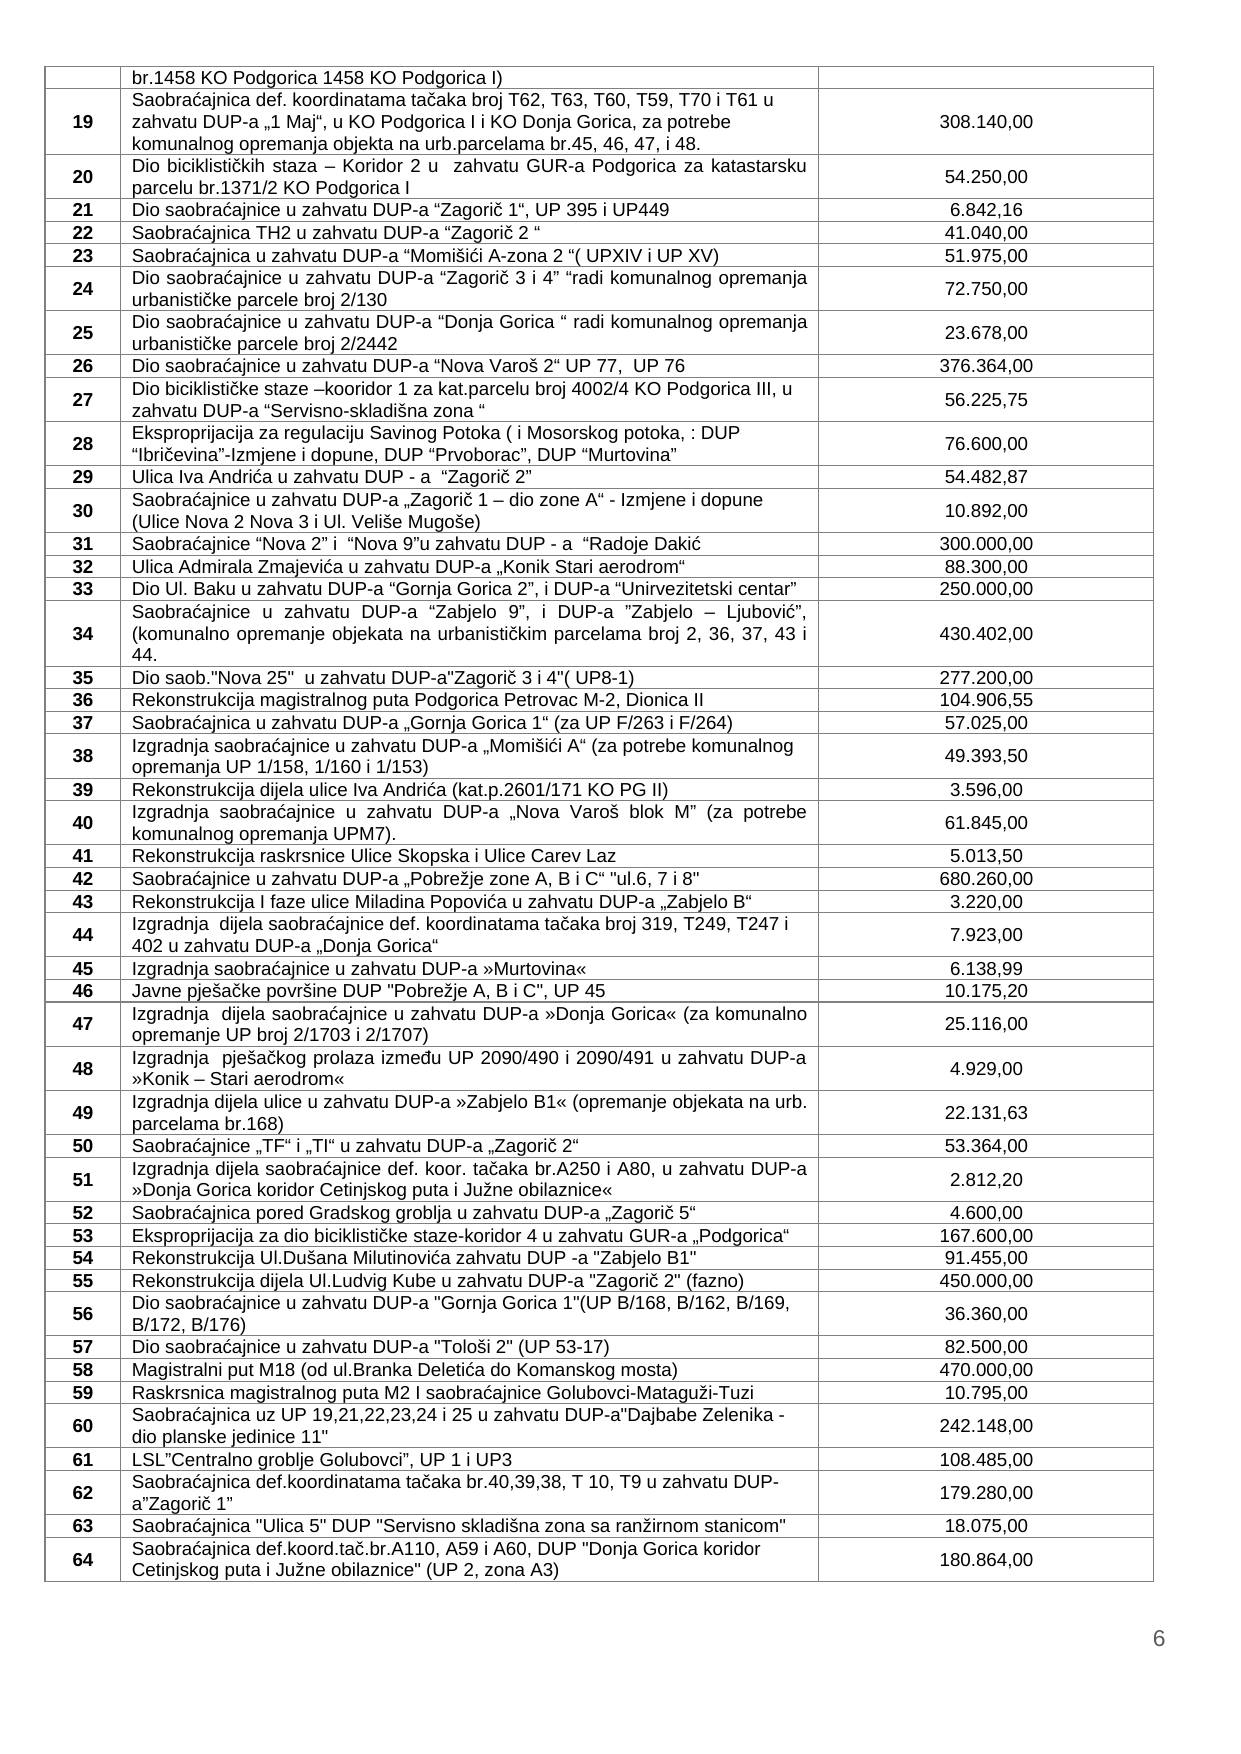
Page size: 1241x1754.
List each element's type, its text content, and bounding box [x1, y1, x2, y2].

table_cell 7.923,00 [819, 913, 1153, 956]
table_cell 167.600,00 [819, 1224, 1153, 1246]
table_cell 29 [46, 466, 120, 488]
table_cell 23.678,00 [819, 311, 1153, 354]
table_cell 19 [46, 89, 120, 154]
table_cell 31 [46, 533, 120, 554]
table_cell 53 [46, 1224, 120, 1246]
table_cell Dio saobraćajnice u zahvatu DUP-a “Nova Varoš 2“ UP 77, UP 76 [121, 355, 818, 377]
table_cell 43 [46, 891, 120, 912]
table_cell 41 [46, 845, 120, 867]
table_cell 48 [46, 1047, 120, 1090]
table_cell 49 [46, 1091, 120, 1134]
table_cell 18.075,00 [819, 1515, 1153, 1537]
table_cell Rekonstrukcija dijela ulice Iva Andrića (kat.p.2601/171 KO PG II) [121, 779, 818, 800]
table_cell Magistralni put M18 (od ul.Branka Deletića do Komanskog mosta) [121, 1359, 818, 1381]
table_cell 3.220,00 [819, 891, 1153, 912]
table_cell 277.200,00 [819, 667, 1153, 688]
table_cell 24 [46, 267, 120, 310]
table_cell Saobraćajnica u zahvatu DUP-a “Momišići A-zona 2 “( UPXIV i UP XV) [121, 244, 818, 266]
table_cell 76.600,00 [819, 422, 1153, 465]
table_cell 63 [46, 1515, 120, 1537]
table_cell 2.646,70 [819, 67, 1153, 88]
table_cell 39 [46, 779, 120, 800]
table_cell 450.000,00 [819, 1270, 1153, 1291]
table_cell Saobraćajnica def.koordinatama tačaka br.40,39,38, T 10, T9 u zahvatu DUP-a”Zagorič 1” [121, 1471, 818, 1514]
table_cell 179.280,00 [819, 1471, 1153, 1514]
table_cell 104.906,55 [819, 689, 1153, 711]
table_cell Dio biciklističkih staza – Koridor 2 u zahvatu GUR-a Podgorica za katastarsku parcelu br.1371/2 KO Podgorica I [121, 155, 818, 198]
table_cell Dio saob."Nova 25" u zahvatu DUP-a"Zagorič 3 i 4"( UP8-1) [121, 667, 818, 688]
table_cell 60 [46, 1404, 120, 1447]
table_cell 58 [46, 1359, 120, 1381]
table_cell 250.000,00 [819, 578, 1153, 600]
table_cell Saobraćajnice u zahvatu DUP-a “Zabjelo 9”, i DUP-a ”Zabjelo – Ljubović”, (komunalno opremanje objekata na urbanističkim parcelama broj 2, 36, 37, 43 i 44. [121, 601, 818, 666]
table_cell 33 [46, 578, 120, 600]
table_cell 47 [46, 1003, 120, 1046]
table_cell Rekonstrukcija I faze ulice Miladina Popovića u zahvatu DUP-a „Zabjelo B“ [121, 891, 818, 912]
table_cell 38 [46, 734, 120, 777]
table_cell Izgradnja dijela saobraćajnice def. koordinatama tačaka broj 319, T249, T247 i 402 u zahvatu DUP-a „Donja Gorica“ [121, 913, 818, 956]
table_cell Izgradnja dijela saobraćajnice u zahvatu DUP-a »Donja Gorica« (za komunalno opremanje UP broj 2/1703 i 2/1707) [121, 1003, 818, 1046]
table_cell 62 [46, 1471, 120, 1514]
table_cell 6.842,16 [819, 199, 1153, 221]
table_cell 22 [46, 222, 120, 243]
table_cell Dio saobraćajnice u zahvatu DUP-a “Donja Gorica “ radi komunalnog opremanja urbanističke parcele broj 2/2442 [121, 311, 818, 354]
table_cell Dio saobraćajnice u zahvatu DUP-a “Zagorič 3 i 4” “radi komunalnog opremanja urbanističke parcele broj 2/130 [121, 267, 818, 310]
table_cell 22.131,63 [819, 1091, 1153, 1134]
table_cell Javne pješačke površine DUP "Pobrežje A, B i C", UP 45 [121, 980, 818, 1001]
table_cell Saobraćajnica TH2 u zahvatu DUP-a “Zagorič 2 “ [121, 222, 818, 243]
table_cell Saobraćajnice u zahvatu DUP-a „Pobrežje zone A, B i C“ "ul.6, 7 i 8" [121, 868, 818, 889]
table_cell 57.025,00 [819, 712, 1153, 733]
table_cell Rekonstrukcija raskrsnice Ulice Skopska i Ulice Carev Laz [121, 845, 818, 867]
table_cell 18 [46, 67, 120, 88]
table_cell Dio saobraćajnice u zahvatu DUP-a "Tološi 2" (UP 53-17) [121, 1336, 818, 1358]
table_cell Rekonstrukcija magistralnog puta Podgorica Petrovac M-2, Dionica II [121, 689, 818, 711]
table_cell 35 [46, 667, 120, 688]
table_cell 27 [46, 378, 120, 421]
table_cell Saobraćajnice u zahvatu DUP-a „Zagorič 1 – dio zone A“ - Izmjene i dopune (Ulice Nova 2 Nova 3 i Ul. Veliše Mugoše) [121, 489, 818, 532]
table_cell 45 [46, 957, 120, 979]
table_cell 376.364,00 [819, 355, 1153, 377]
table_cell 108.485,00 [819, 1448, 1153, 1470]
table_cell Izgradnja saobraćajnice u zahvatu DUP-a „Nova Varoš blok M” (za potrebe komunalnog opremanja UPM7). [121, 801, 818, 844]
table_cell Izgradnja dijela ulice u zahvatu DUP-a »Zabjelo B1« (opremanje objekata na urb. parcelama br.168) [121, 1091, 818, 1134]
table_cell Saobraćajnica def. koordinatama tačaka broj T62, T63, T60, T59, T70 i T61 u zahvatu DUP-a „1 Maj“, u KO Podgorica I i KO Donja Gorica, za potrebe komunalnog opremanja objekta na urb.parcelama br.45, 46, 47, i 48. [121, 89, 818, 154]
table_cell Raskrsnica magistralnog puta M2 I saobraćajnice Golubovci-Mataguži-Tuzi [121, 1382, 818, 1403]
table_cell 55 [46, 1270, 120, 1291]
table_cell 21 [46, 199, 120, 221]
table_cell 4.929,00 [819, 1047, 1153, 1090]
table_cell 25 [46, 311, 120, 354]
table_cell 28 [46, 422, 120, 465]
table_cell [121, 67, 818, 88]
table_cell 680.260,00 [819, 868, 1153, 889]
table_cell Saobraćajnice „TF“ i „TI“ u zahvatu DUP-a „Zagorič 2“ [121, 1135, 818, 1157]
table_cell 242.148,00 [819, 1404, 1153, 1447]
table_cell 5.013,50 [819, 845, 1153, 867]
table_cell Eksproprijacija za dio biciklističke staze-koridor 4 u zahvatu GUR-a „Podgorica“ [121, 1224, 818, 1246]
table_cell 50 [46, 1135, 120, 1157]
table_cell Ulica Iva Andrića u zahvatu DUP - a “Zagorič 2” [121, 466, 818, 488]
table_cell 54 [46, 1247, 120, 1268]
table_cell Saobraćajnica u zahvatu DUP-a „Gornja Gorica 1“ (za UP F/263 i F/264) [121, 712, 818, 733]
table_cell 44 [46, 913, 120, 956]
table_cell Saobraćajnice “Nova 2” i “Nova 9”u zahvatu DUP - a “Radoje Dakić [121, 533, 818, 554]
table_cell 41.040,00 [819, 222, 1153, 243]
table_cell 49.393,50 [819, 734, 1153, 777]
table_cell Saobraćajnica "Ulica 5" DUP "Servisno skladišna zona sa ranžirnom stanicom" [121, 1515, 818, 1537]
table_cell Saobraćajnica uz UP 19,21,22,23,24 i 25 u zahvatu DUP-a"Dajbabe Zelenika - dio planske jedinice 11" [121, 1404, 818, 1447]
table_cell 61.845,00 [819, 801, 1153, 844]
table_cell Izgradnja saobraćajnice u zahvatu DUP-a „Momišići A“ (za potrebe komunalnog opremanja UP 1/158, 1/160 i 1/153) [121, 734, 818, 777]
table_cell 36.360,00 [819, 1292, 1153, 1335]
table_cell 25.116,00 [819, 1003, 1153, 1046]
table_cell Izgradnja pješačkog prolaza između UP 2090/490 i 2090/491 u zahvatu DUP-a »Konik – Stari aerodrom« [121, 1047, 818, 1090]
table_cell 10.175,20 [819, 980, 1153, 1001]
table_cell 64 [46, 1538, 120, 1581]
table_cell 36 [46, 689, 120, 711]
table_cell 6.138,99 [819, 957, 1153, 979]
table_cell 37 [46, 712, 120, 733]
table_cell 61 [46, 1448, 120, 1470]
table_cell 430.402,00 [819, 601, 1153, 666]
table_cell Izgradnja saobraćajnice u zahvatu DUP-a »Murtovina« [121, 957, 818, 979]
table_cell 30 [46, 489, 120, 532]
table_cell Dio Ul. Baku u zahvatu DUP-a “Gornja Gorica 2”, i DUP-a “Unirvezitetski centar” [121, 578, 818, 600]
table_cell Izgradnja dijela saobraćajnice def. koor. tačaka br.A250 i A80, u zahvatu DUP-a »Donja Gorica koridor Cetinjskog puta i Južne obilaznice« [121, 1158, 818, 1201]
table_cell 54.482,87 [819, 466, 1153, 488]
table_cell 23 [46, 244, 120, 266]
table_cell LSL”Centralno groblje Golubovci”, UP 1 i UP3 [121, 1448, 818, 1470]
table_cell 53.364,00 [819, 1135, 1153, 1157]
table_cell 32 [46, 556, 120, 577]
table_cell 51 [46, 1158, 120, 1201]
table_cell Dio saobraćajnice u zahvatu DUP-a "Gornja Gorica 1"(UP B/168, B/162, B/169, B/172, B/176) [121, 1292, 818, 1335]
table_cell 308.140,00 [819, 89, 1153, 154]
table_cell 2.812,20 [819, 1158, 1153, 1201]
table_cell 180.864,00 [819, 1538, 1153, 1581]
table_cell 10.795,00 [819, 1382, 1153, 1403]
table_cell 91.455,00 [819, 1247, 1153, 1268]
table_cell 88.300,00 [819, 556, 1153, 577]
table_cell 20 [46, 155, 120, 198]
table_cell 3.596,00 [819, 779, 1153, 800]
table_cell 54.250,00 [819, 155, 1153, 198]
table_cell 72.750,00 [819, 267, 1153, 310]
table_cell 51.975,00 [819, 244, 1153, 266]
table_cell 59 [46, 1382, 120, 1403]
table_cell 42 [46, 868, 120, 889]
table_cell 82.500,00 [819, 1336, 1153, 1358]
table_cell Dio saobraćajnice u zahvatu DUP-a “Zagorič 1“, UP 395 i UP449 [121, 199, 818, 221]
table_cell 300.000,00 [819, 533, 1153, 554]
table_cell 4.600,00 [819, 1202, 1153, 1223]
table_cell Saobraćajnica pored Gradskog groblja u zahvatu DUP-a „Zagorič 5“ [121, 1202, 818, 1223]
table_cell 10.892,00 [819, 489, 1153, 532]
table_cell 46 [46, 980, 120, 1001]
table_cell 470.000,00 [819, 1359, 1153, 1381]
table_cell 34 [46, 601, 120, 666]
table_cell Ulica Admirala Zmajevića u zahvatu DUP-a „Konik Stari aerodrom“ [121, 556, 818, 577]
table_cell 40 [46, 801, 120, 844]
table_cell Saobraćajnica def.koord.tač.br.A110, A59 i A60, DUP "Donja Gorica koridor Cetinjskog puta i Južne obilaznice" (UP 2, zona A3) [121, 1538, 818, 1581]
table_cell Rekonstrukcija dijela Ul.Ludvig Kube u zahvatu DUP-a "Zagorič 2" (fazno) [121, 1270, 818, 1291]
table_cell Eksproprijacija za regulaciju Savinog Potoka ( i Mosorskog potoka, : DUP “Ibričevina”-Izmjene i dopune, DUP “Prvoborac”, DUP “Murtovina” [121, 422, 818, 465]
table_cell 57 [46, 1336, 120, 1358]
table_cell 56.225,75 [819, 378, 1153, 421]
table_cell 52 [46, 1202, 120, 1223]
table_cell 56 [46, 1292, 120, 1335]
table_cell Dio biciklističke staze –kooridor 1 za kat.parcelu broj 4002/4 KO Podgorica III, u zahvatu DUP-a “Servisno-skladišna zona “ [121, 378, 818, 421]
table_cell 26 [46, 355, 120, 377]
table_cell Rekonstrukcija Ul.Dušana Milutinovića zahvatu DUP -a "Zabjelo B1" [121, 1247, 818, 1268]
